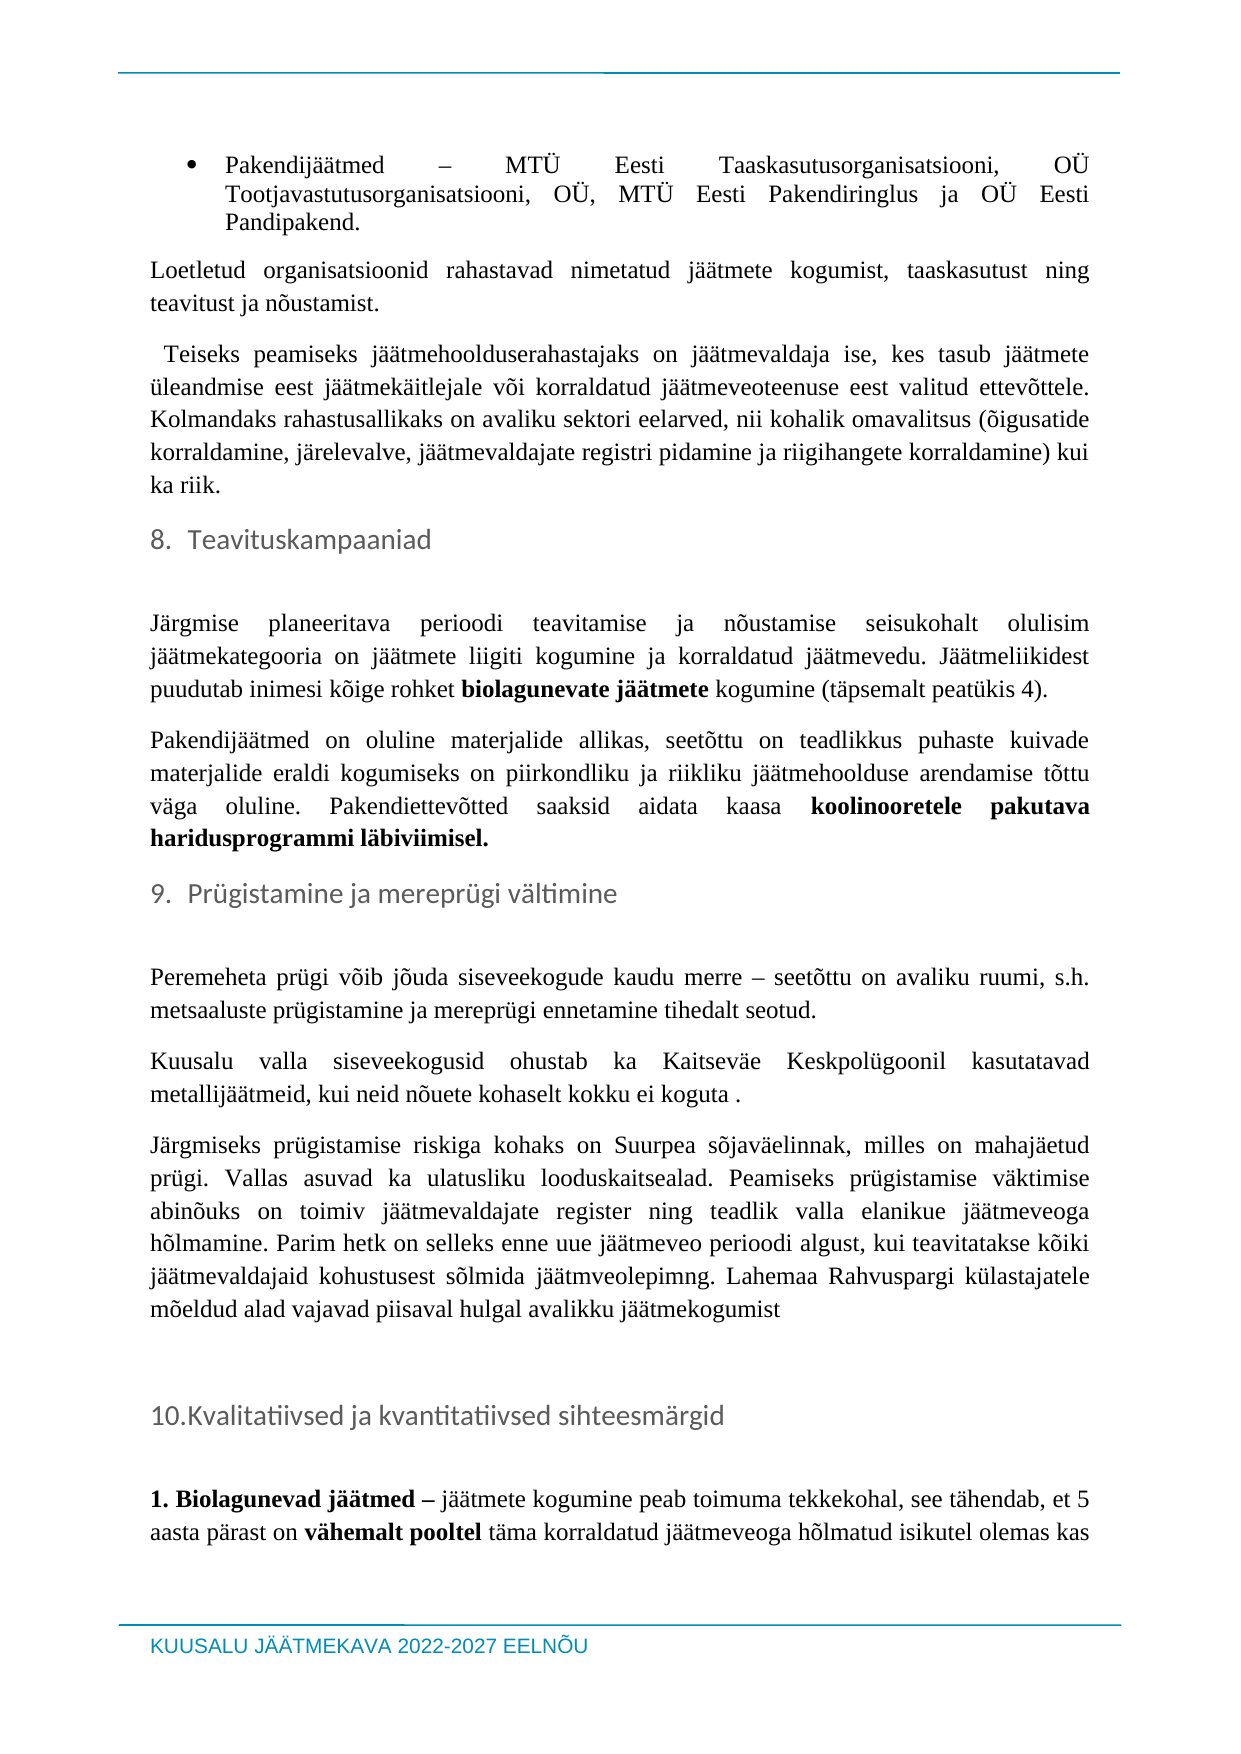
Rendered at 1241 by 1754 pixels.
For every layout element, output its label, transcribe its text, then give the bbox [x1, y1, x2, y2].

subtitle Kvalitatiivsed ja kvantitatiivsed sihteesmärgid [150, 1397, 1090, 1432]
text Pakendijäätmed on oluline materjalide allikas, seetõttu on teadlikkus puhaste kuivade materjalide eraldi kogumiseks on piirkondliku ja riikliku jäätmehoolduse arendamise tõttu väga oluline. Pakendiettevõtted saaksid aidata kaasa koolinooretele pakutava haridusprogrammi läbiviimisel. [150, 725, 1090, 852]
text Järgmise planeeritava perioodi teavitamise ja nõustamise seisukohalt olulisim jäätmekategooria on jäätmete liigiti kogumine ja korraldatud jäätmevedu. Jäätmeliikidest puudutab inimesi kõige rohket biolagunevate jäätmete kogumine (täpsemalt peatükis 4). [150, 608, 1090, 703]
text Kuusalu valla siseveekogusid ohustab ka Kaitseväe Keskpolügoonil kasutatavad metallijäätmeid, kui neid nõuete kohaselt kokku ei koguta . [150, 1046, 1090, 1108]
list Pakendijäätmed – MTÜ Eesti Taaskasutusorganisatsiooni, OÜ Tootjavastutusorganisatsiooni, OÜ, MTÜ Eesti Pakendiringlus ja OÜ Eesti Pandipakend. [187, 150, 1090, 236]
text Peremeheta prügi võib jõuda siseveekogude kaudu merre – seetõttu on avaliku ruumi, s.h. metsaaluste prügistamine ja mereprügi ennetamine tihedalt seotud. [150, 962, 1090, 1023]
subtitle Prügistamine ja mereprügi vältimine [150, 875, 1090, 911]
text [150, 1484, 1090, 1545]
text Loetletud organisatsioonid rahastavad nimetatud jäätmete kogumist, taaskasutust ning teavitust ja nõustamist. [150, 255, 1090, 316]
text Teiseks peamiseks jäätmehoolduserahastajaks on jäätmevaldaja ise, kes tasub jäätmete üleandmise eest jäätmekäitlejale või korraldatud jäätmeveoteenuse eest valitud ettevõttele. Kolmandaks rahastusallikaks on avaliku sektori eelarved, nii kohalik omavalitsus (õigusatide korraldamine, järelevalve, jäätmevaldajate registri pidamine ja riigihangete korraldamine) kui ka riik. [150, 339, 1090, 499]
subtitle Teavituskampaaniad [150, 521, 1090, 557]
text Järgmiseks prügistamise riskiga kohaks on Suurpea sõjaväelinnak, milles on mahajäetud prügi. Vallas asuvad ka ulatusliku looduskaitsealad. Peamiseks prügistamise väktimise abinõuks on toimiv jäätmevaldajate register ning teadlik valla elanikue jäätmeveoga hõlmamine. Parim hetk on selleks enne uue jäätmeveo perioodi algust, kui teavitatakse kõiki jäätmevaldajaid kohustusest sõlmida jäätmveolepimng. Lahemaa Rahvuspargi külastajatele mõeldud alad vajavad piisaval hulgal avalikku jäätmekogumist [150, 1130, 1090, 1323]
